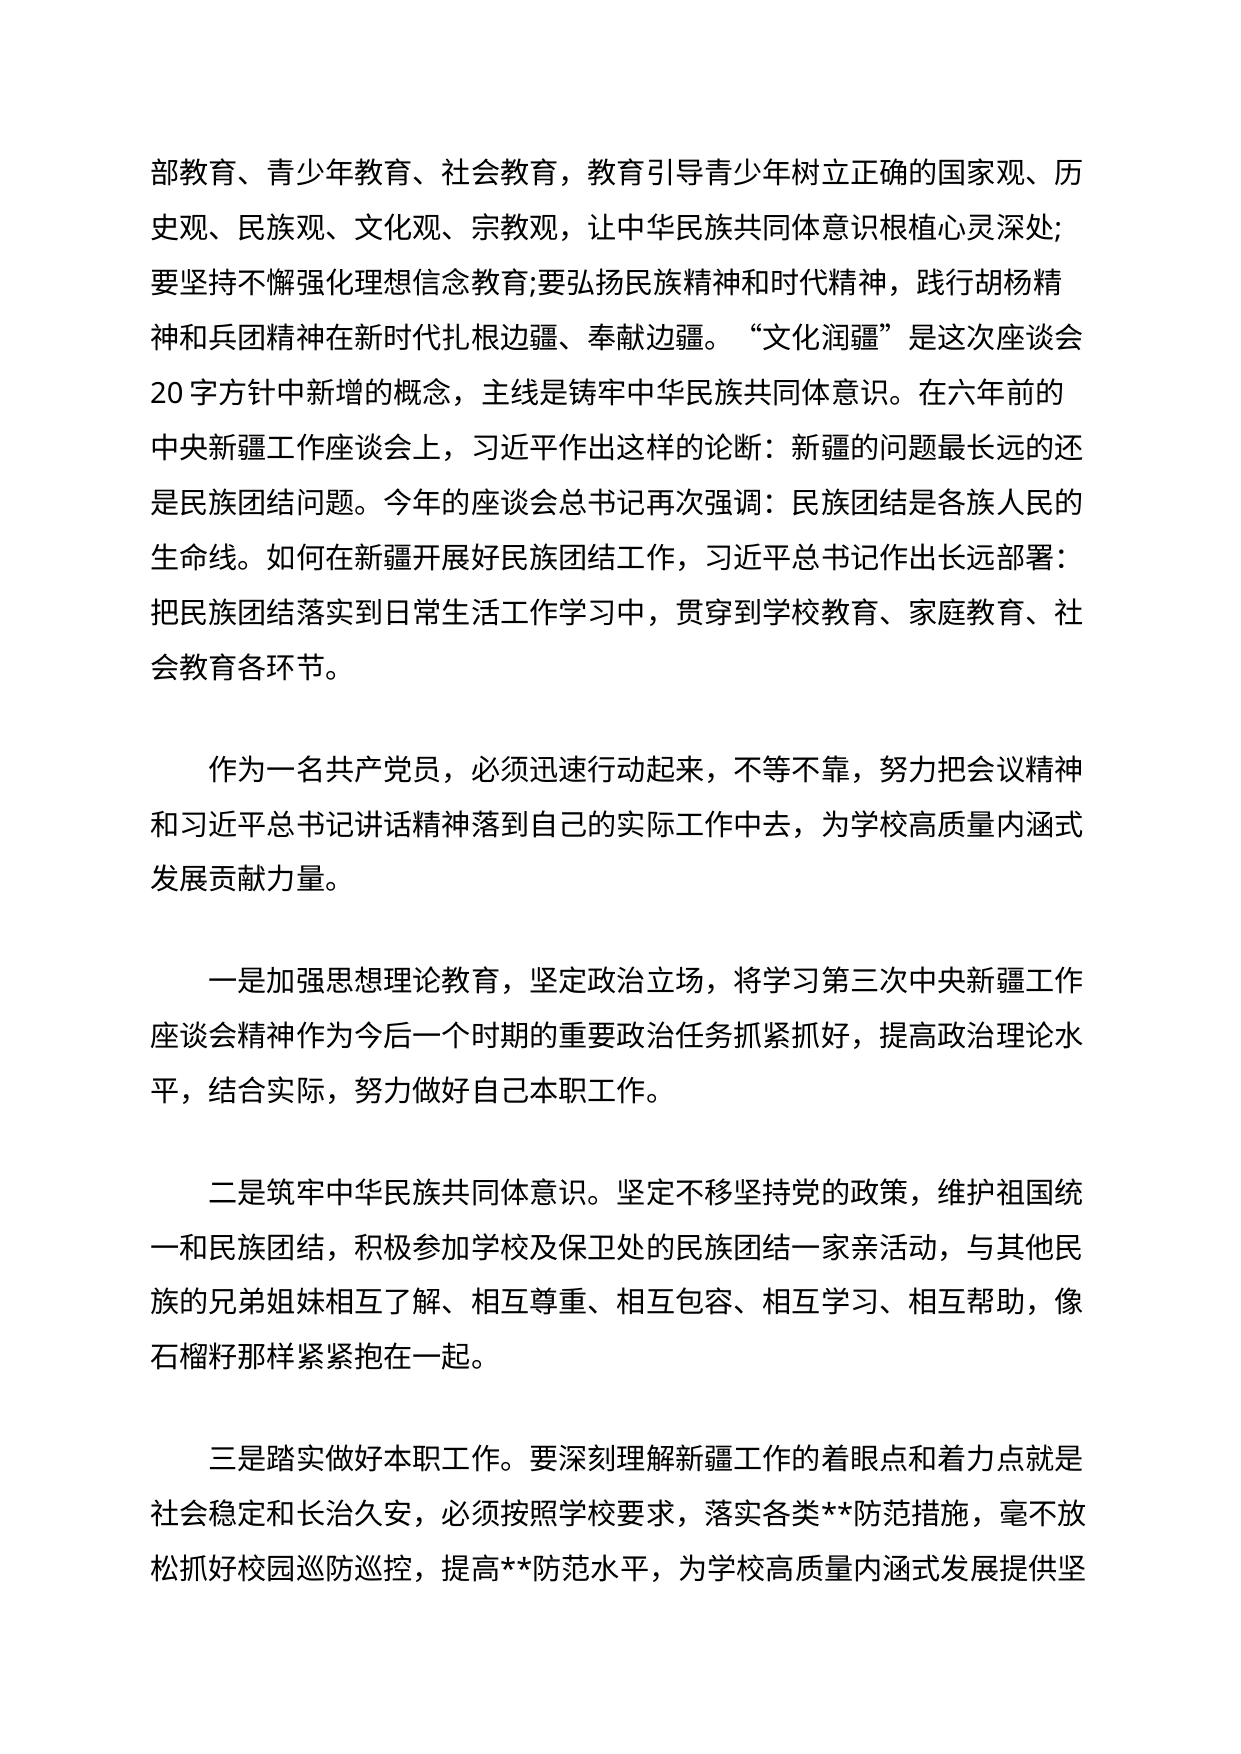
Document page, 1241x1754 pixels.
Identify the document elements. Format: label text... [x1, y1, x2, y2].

text 作为一名共产党员，必须迅速行动起来，不等不靠，努力把会议精神和习近平总书记讲话精神落到自己的实际工作中去，为学校高质量内涵式发展贡献力量。 [150, 746, 1090, 898]
text 二是筑牢中华民族共同体意识。坚定不移坚持党的政策，维护祖国统一和民族团结，积极参加学校及保卫处的民族团结一家亲活动，与其他民族的兄弟姐妹相互了解、相互尊重、相互包容、相互学习、相互帮助，像石榴籽那样紧紧抱在一起。 [150, 1169, 1090, 1376]
text 一是加强思想理论教育，坚定政治立场，将学习第三次中央新疆工作座谈会精神作为今后一个时期的重要政治任务抓紧抓好，提高政治理论水平，结合实际，努力做好自己本职工作。 [150, 958, 1090, 1110]
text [150, 150, 1090, 687]
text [150, 1436, 1090, 1588]
